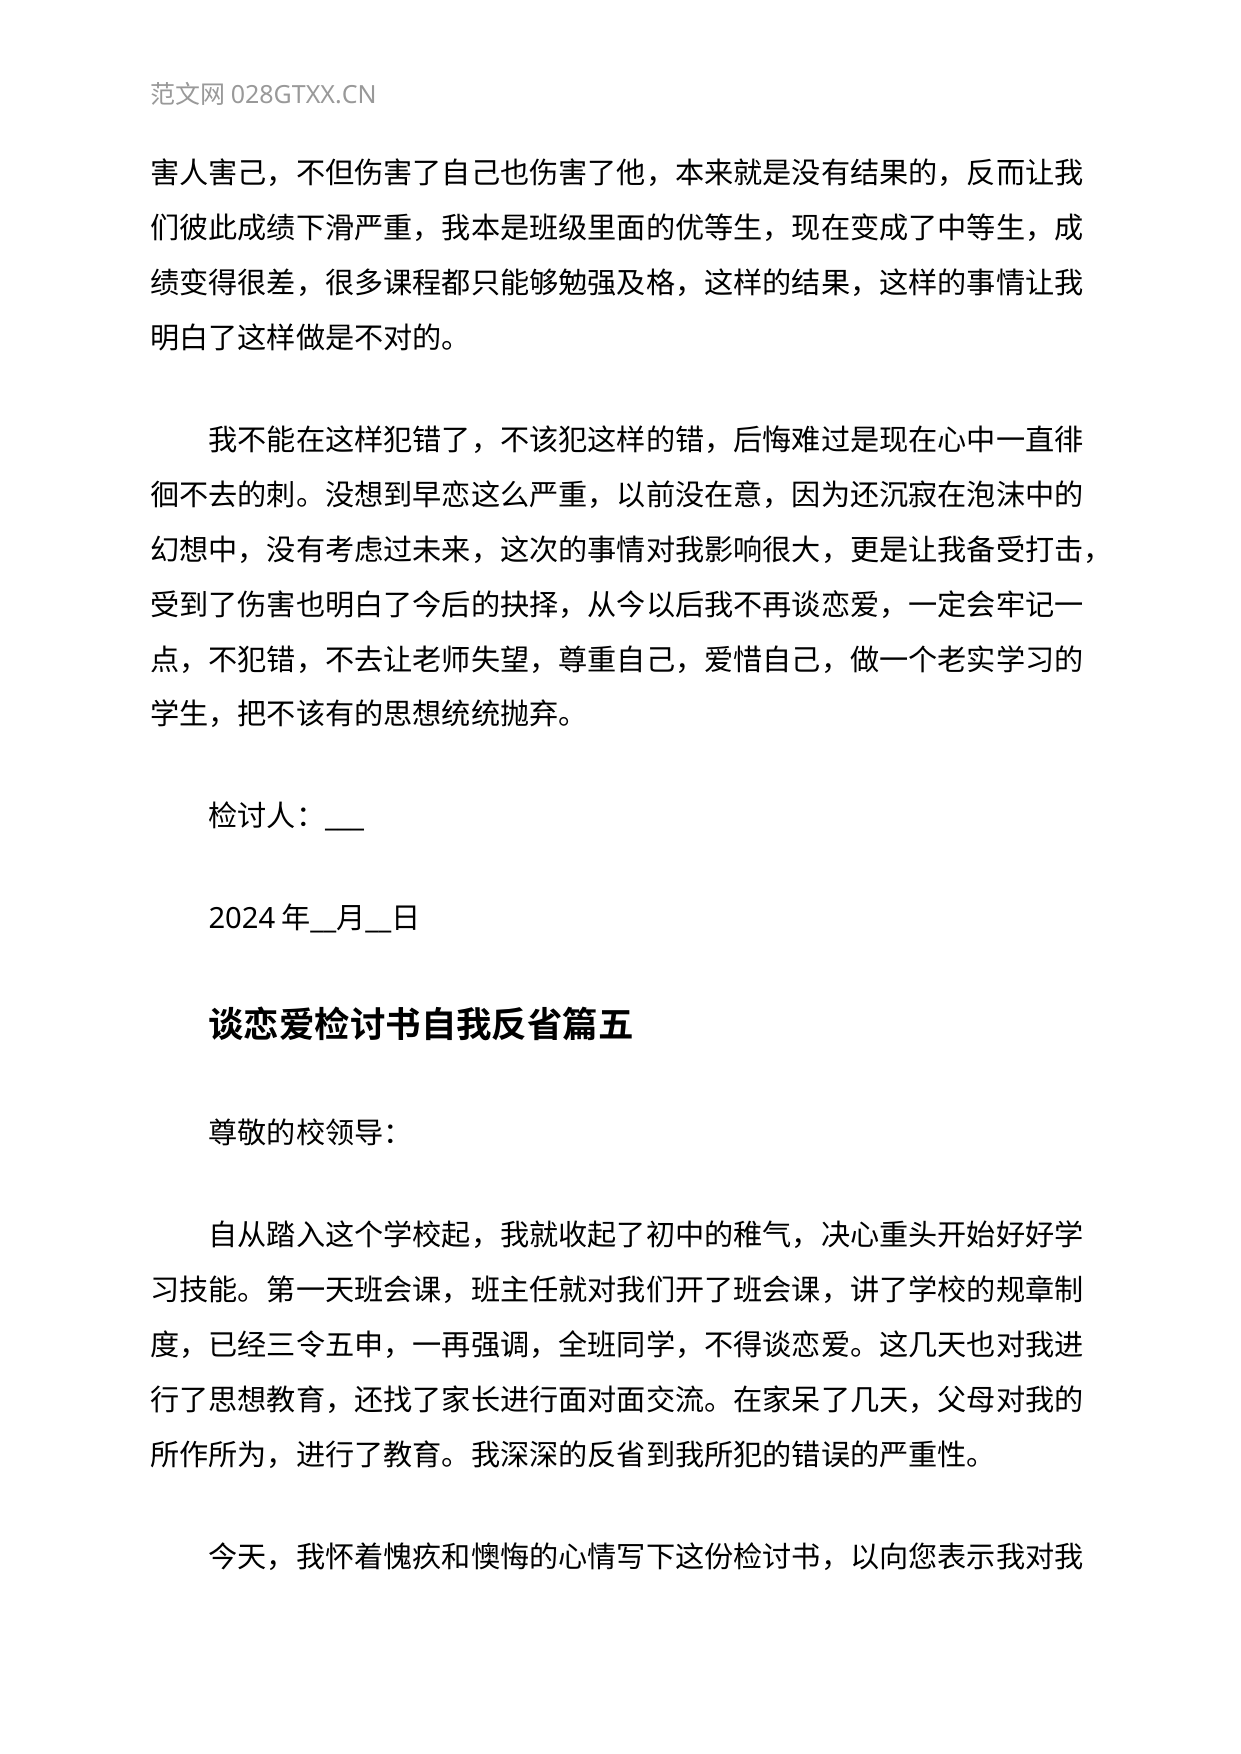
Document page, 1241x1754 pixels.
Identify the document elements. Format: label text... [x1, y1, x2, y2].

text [150, 1533, 1090, 1576]
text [150, 150, 1090, 357]
text 谈恋爱检讨书自我反省篇五 [150, 997, 1090, 1048]
text 自从踏入这个学校起，我就收起了初中的稚气，决心重头开始好好学习技能。第一天班会课，班主任就对我们开了班会课，讲了学校的规章制度，已经三令五申，一再强调，全班同学，不得谈恋爱。这几天也对我进行了思想教育，还找了家长进行面对面交流。在家呆了几天，父母对我的所作所为，进行了教育。我深深的反省到我所犯的错误的严重性。 [150, 1212, 1090, 1474]
text 2024年__月__日 [150, 895, 1090, 937]
text 我不能在这样犯错了，不该犯这样的错，后悔难过是现在心中一直徘徊不去的刺。没想到早恋这么严重，以前没在意，因为还沉寂在泡沫中的幻想中，没有考虑过未来，这次的事情对我影响很大，更是让我备受打击，受到了伤害也明白了今后的抉择，从今以后我不再谈恋爱，一定会牢记一点，不犯错，不去让老师失望，尊重自己，爱惜自己，做一个老实学习的学生，把不该有的思想统统抛弃。 [150, 416, 1090, 733]
text 尊敬的校领导： [150, 1110, 1090, 1152]
text 检讨人：___ [150, 793, 1090, 835]
